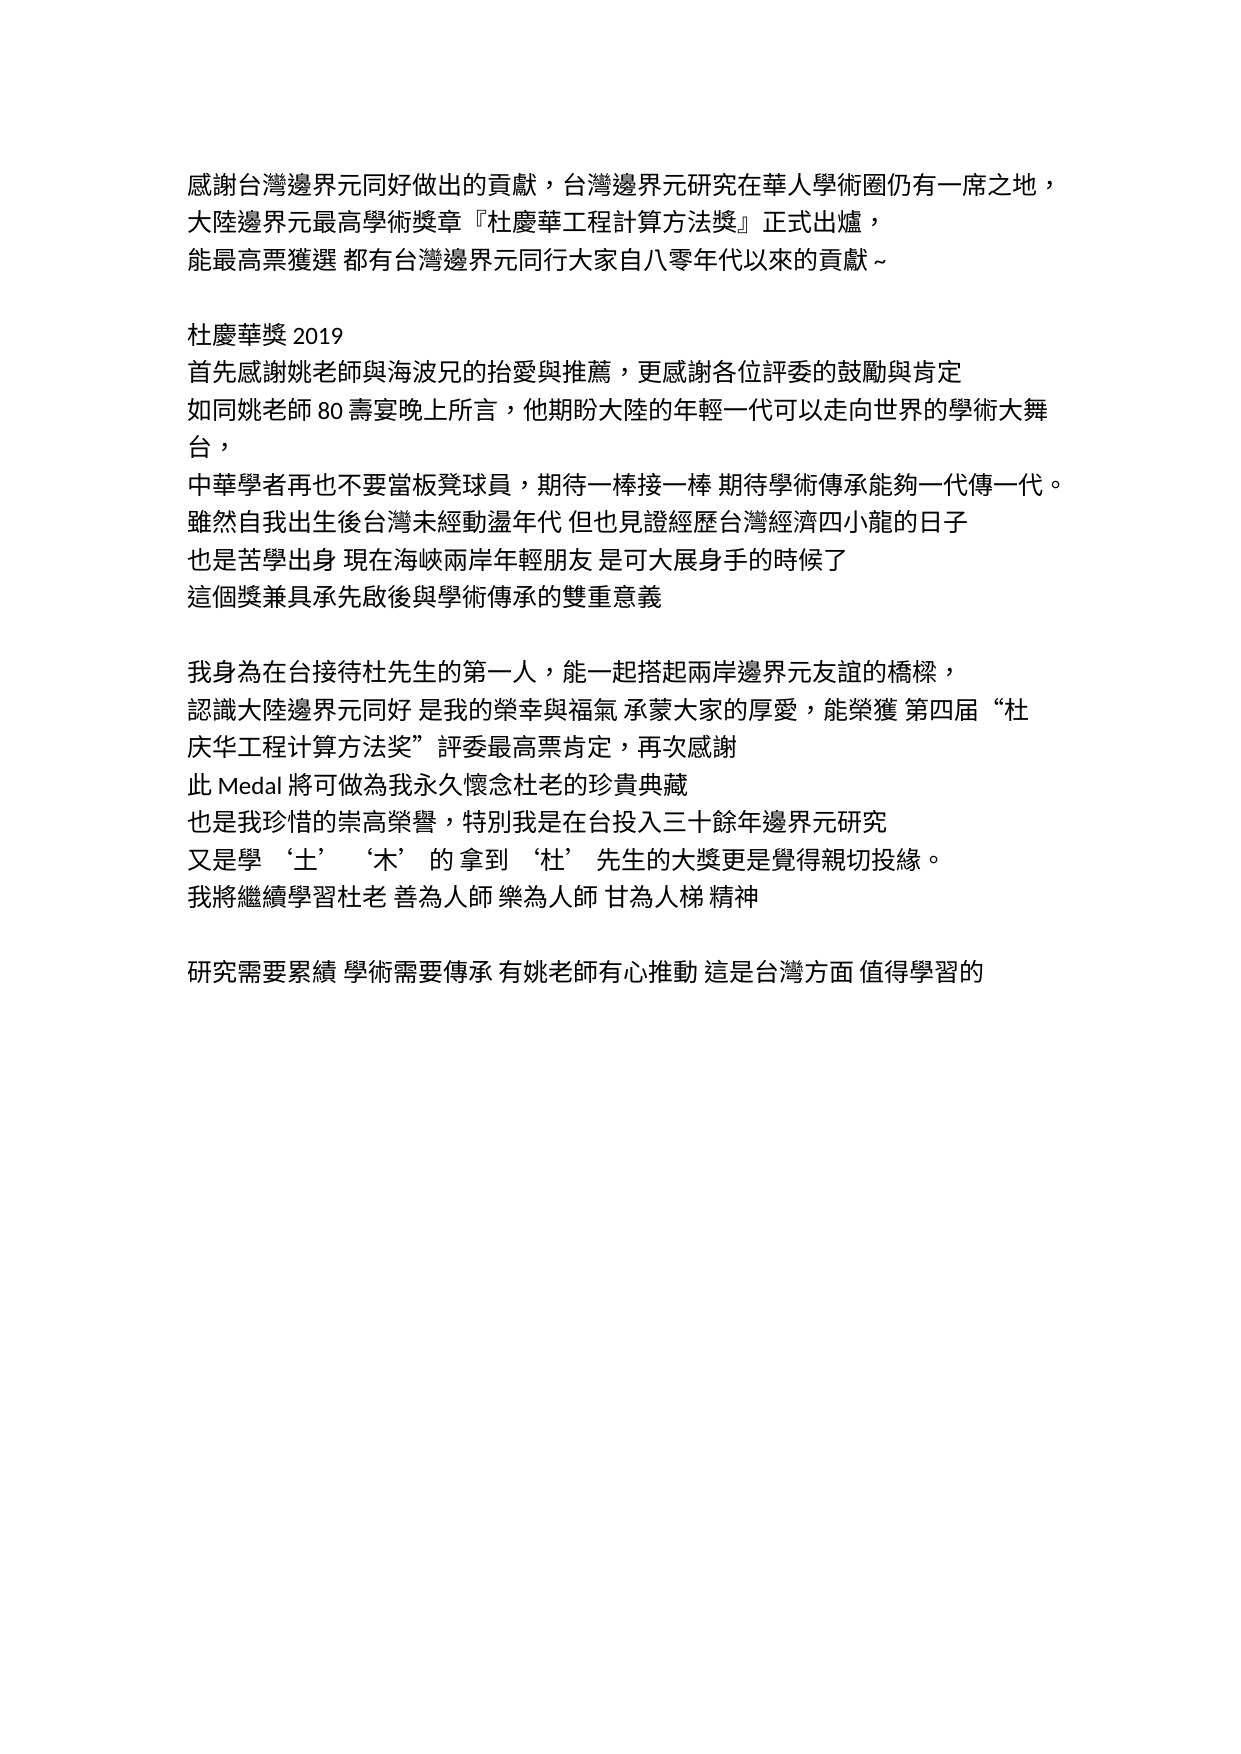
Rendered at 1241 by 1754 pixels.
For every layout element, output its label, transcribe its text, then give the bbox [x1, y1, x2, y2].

text 感謝台灣邊界元同好做出的貢獻，台灣邊界元研究在華人學術圈仍有一席之地， 大陸邊界元最高學術獎章『杜慶華工程計算方法獎』正式出爐， 能最高票獲選 都有台灣邊界元同行大家自八零年代以來的貢獻 ~ 杜慶華獎2019 首先感謝姚老師與海波兄的抬愛與推薦，更感謝各位評委的鼓勵與肯定 如同姚老師80壽宴晚上所言，他期盼大陸的年輕一代可以走向世界的學術大舞台， 中華學者再也不要當板凳球員，期待一棒接一棒 期待學術傳承能夠一代傳一代。 雖然自我出生後台灣未經動盪年代 但也見證經歷台灣經濟四小龍的日子 也是苦學出身 現在海峽兩岸年輕朋友 是可大展身手的時候了 這個獎兼具承先啟後與學術傳承的雙重意義 我身為在台接待杜先生的第一人，能一起搭起兩岸邊界元友誼的橋樑， 認識大陸邊界元同好 是我的榮幸與福氣 承蒙大家的厚愛，能榮獲 第四届“杜庆华工程计算方法奖”評委最高票肯定，再次感謝 此Medal 將可做為我永久懷念杜老的珍貴典藏 也是我珍惜的崇高榮譽，特別我是在台投入三十餘年邊界元研究 又是學 ‘土’ ‘木’ 的 拿到 ‘杜’ 先生的大獎更是覺得親切投緣。 我將繼續學習杜老 善為人師 樂為人師 甘為人梯 精神 研究需要累績 學術需要傳承 有姚老師有心推動 這是台灣方面 值得學習的 [187, 164, 1053, 1102]
